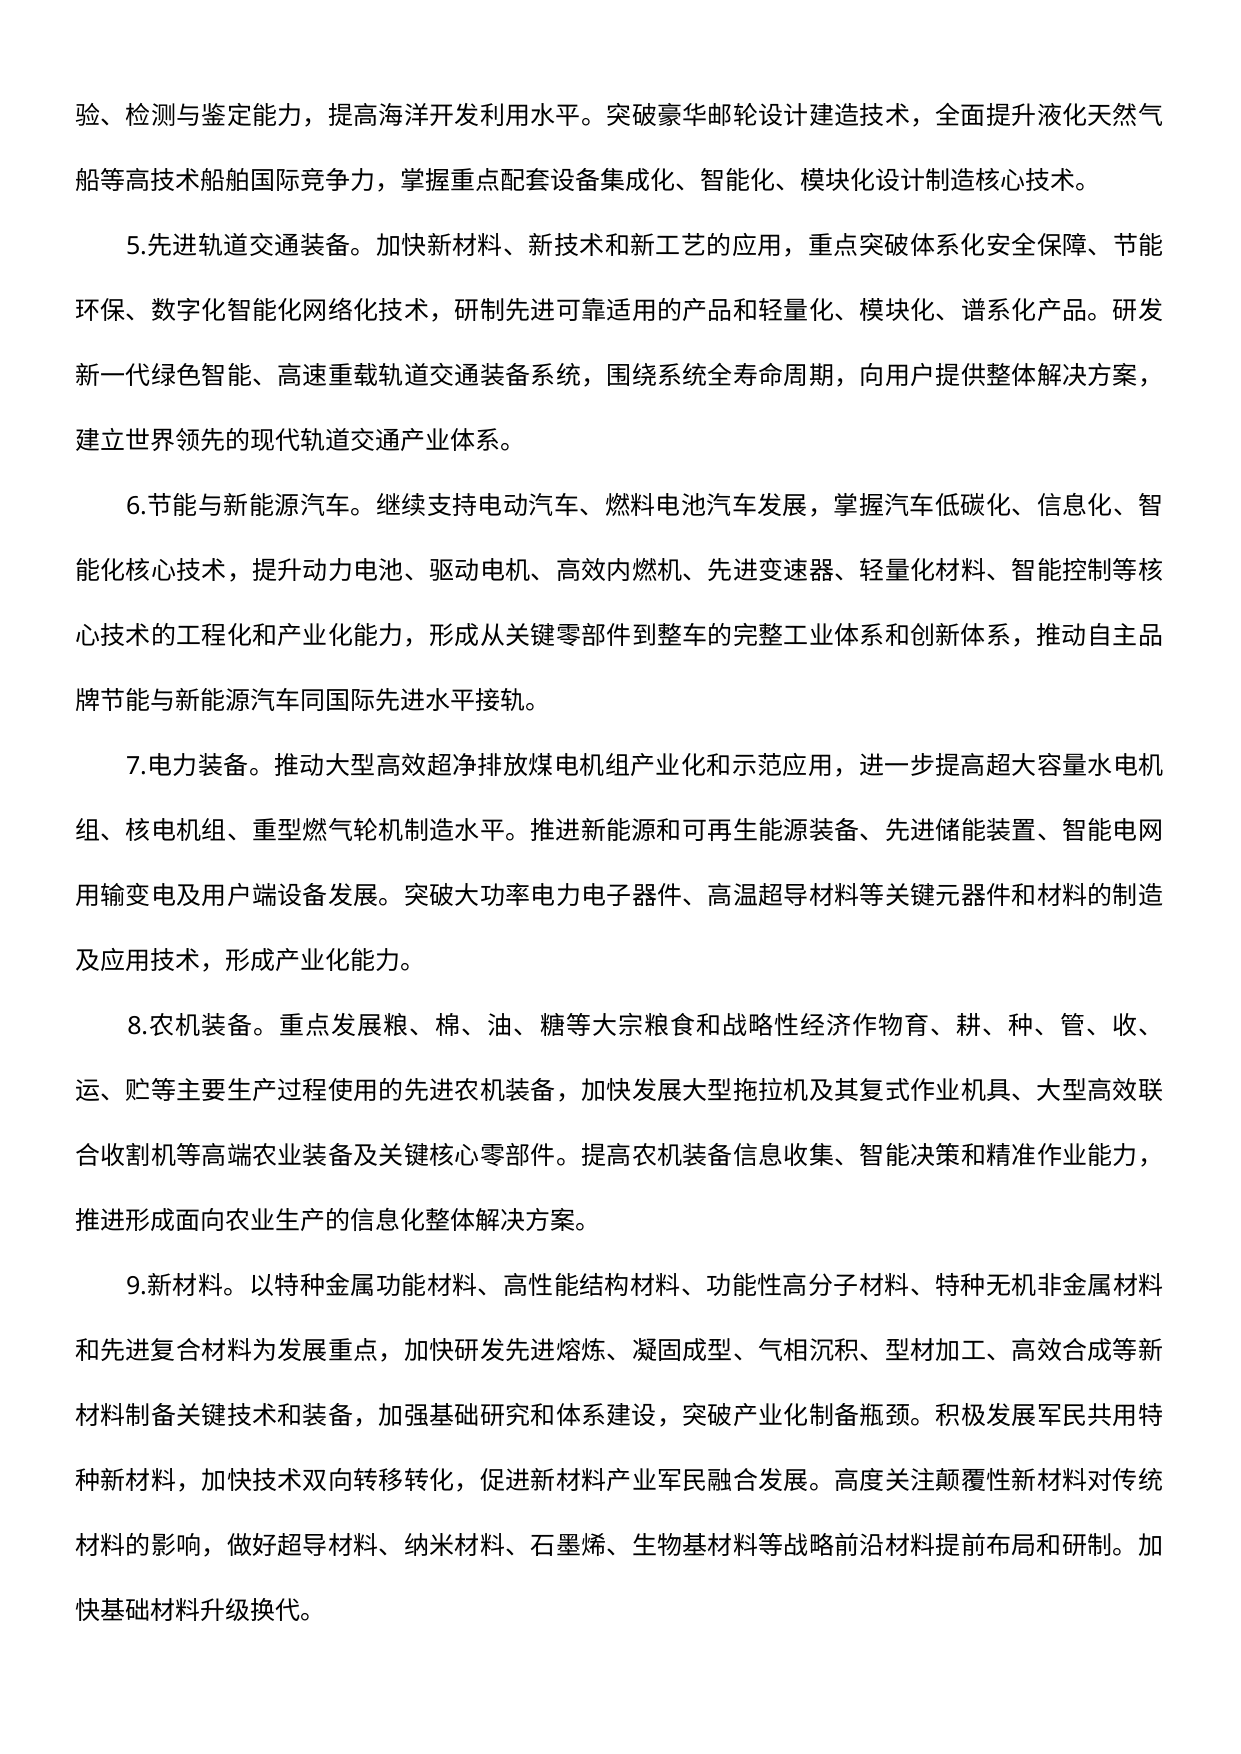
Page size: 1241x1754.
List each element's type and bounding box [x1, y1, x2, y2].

table_cell [75, 81, 1165, 1641]
